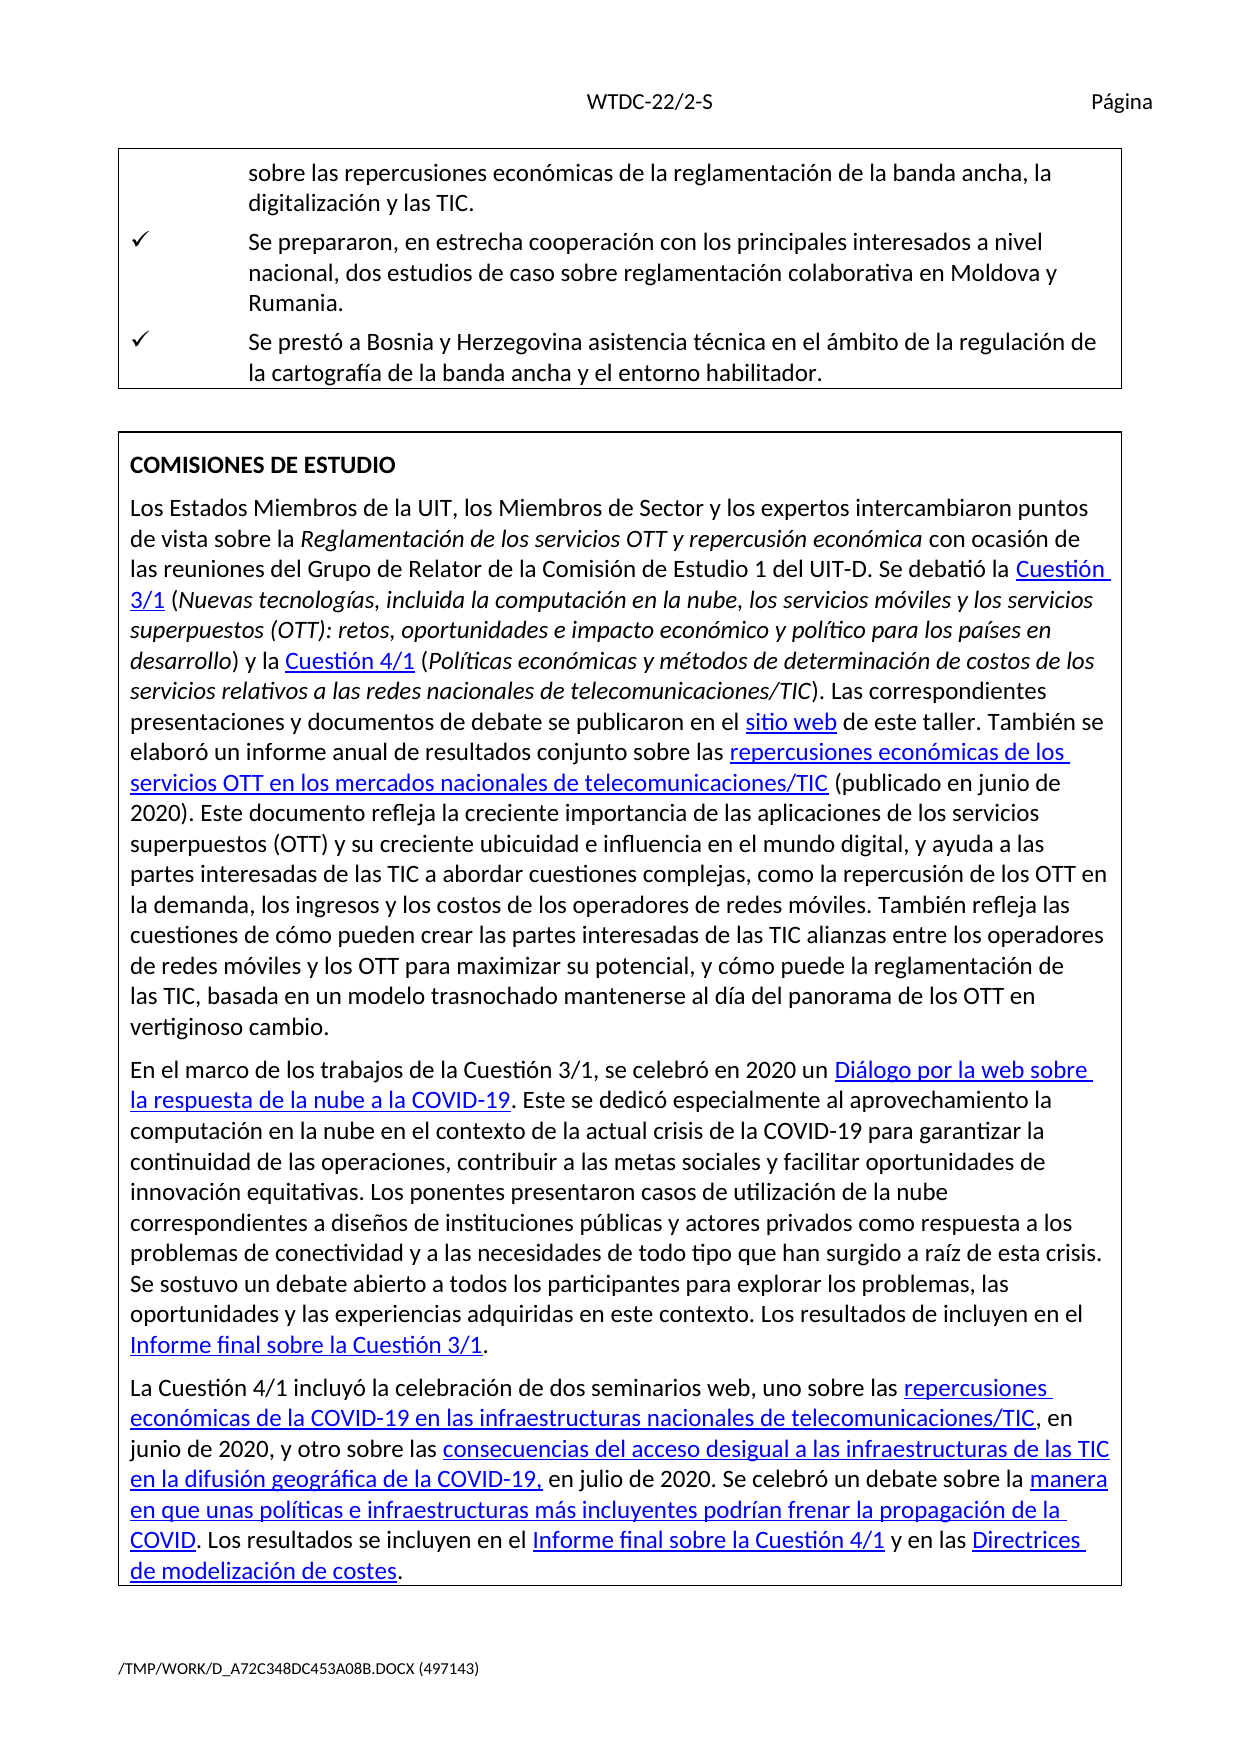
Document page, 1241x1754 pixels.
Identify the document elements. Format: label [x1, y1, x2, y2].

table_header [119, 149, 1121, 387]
table_header [119, 433, 1121, 1585]
